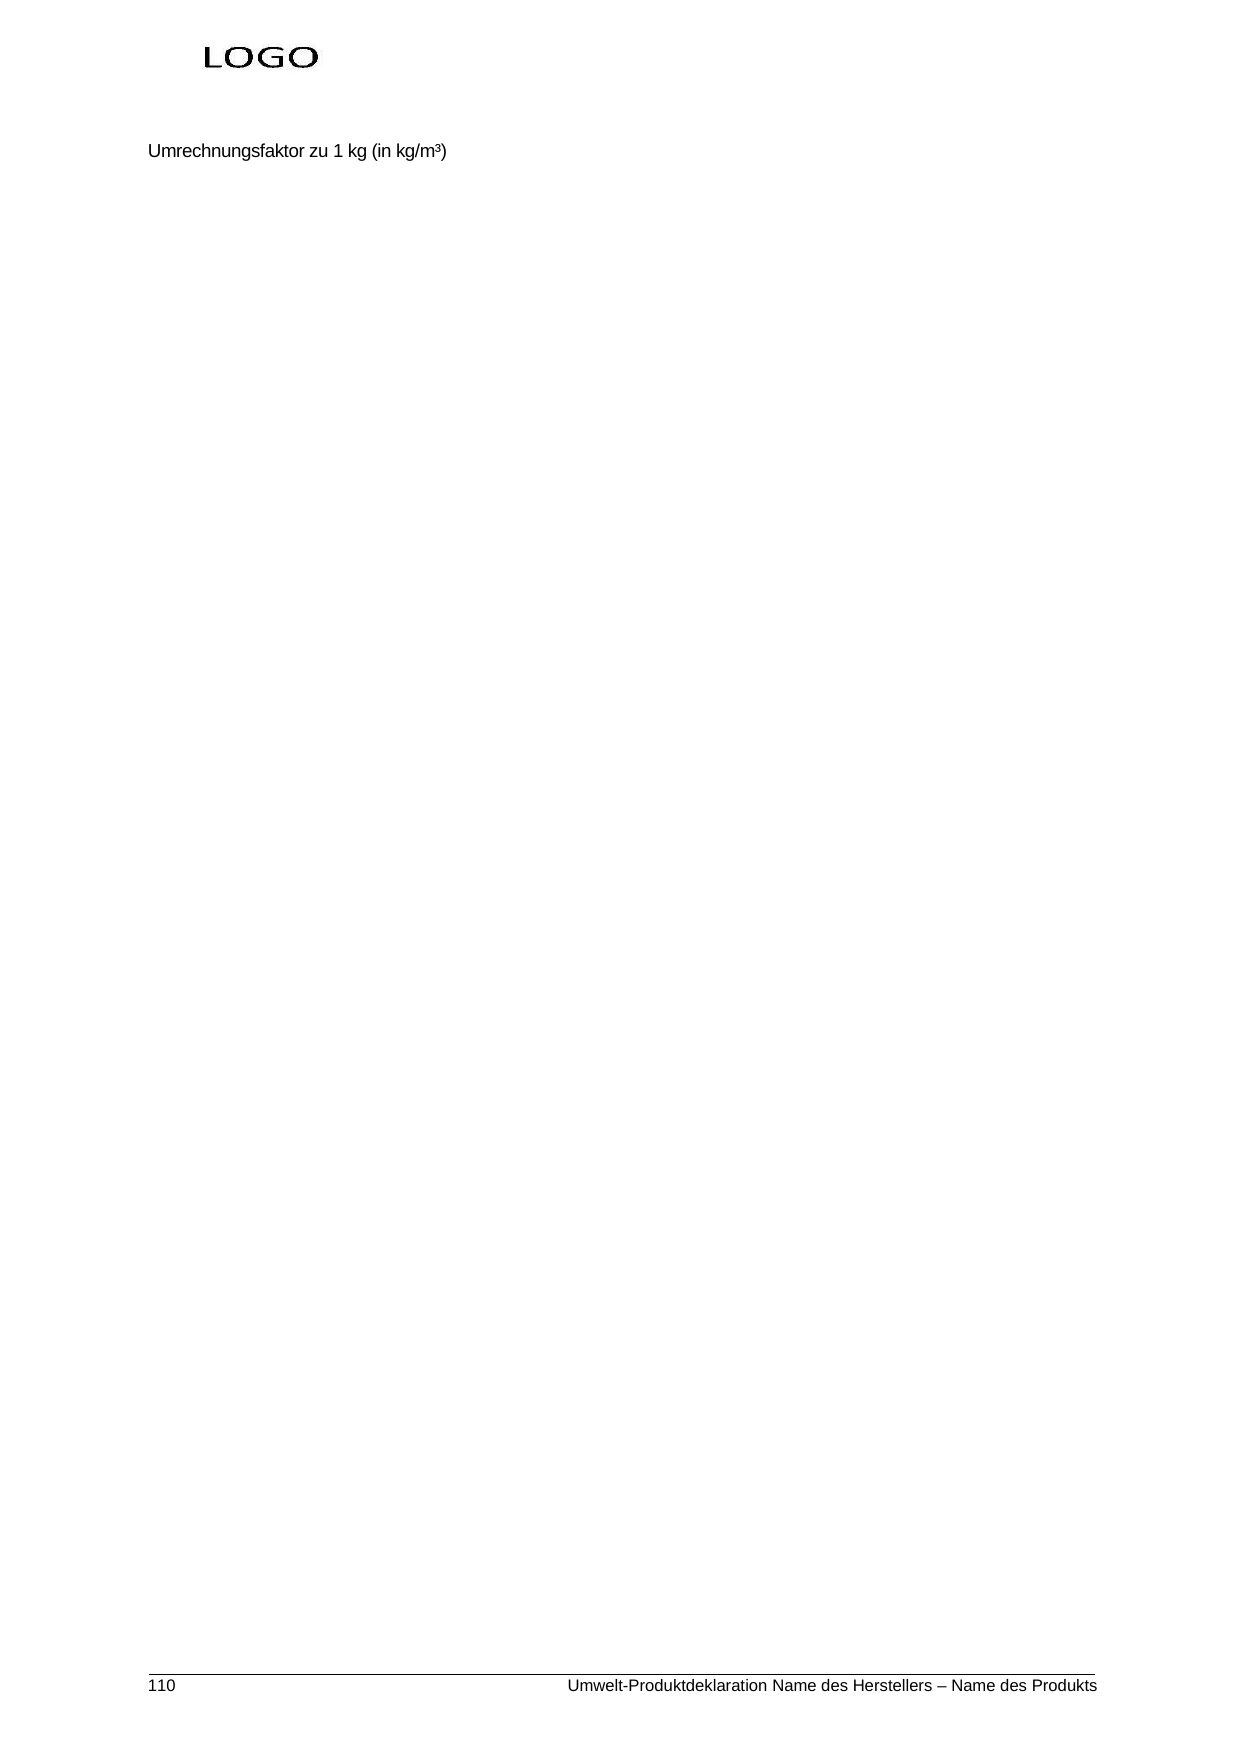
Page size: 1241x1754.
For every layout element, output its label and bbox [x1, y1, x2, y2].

picture [148, 14, 622, 103]
